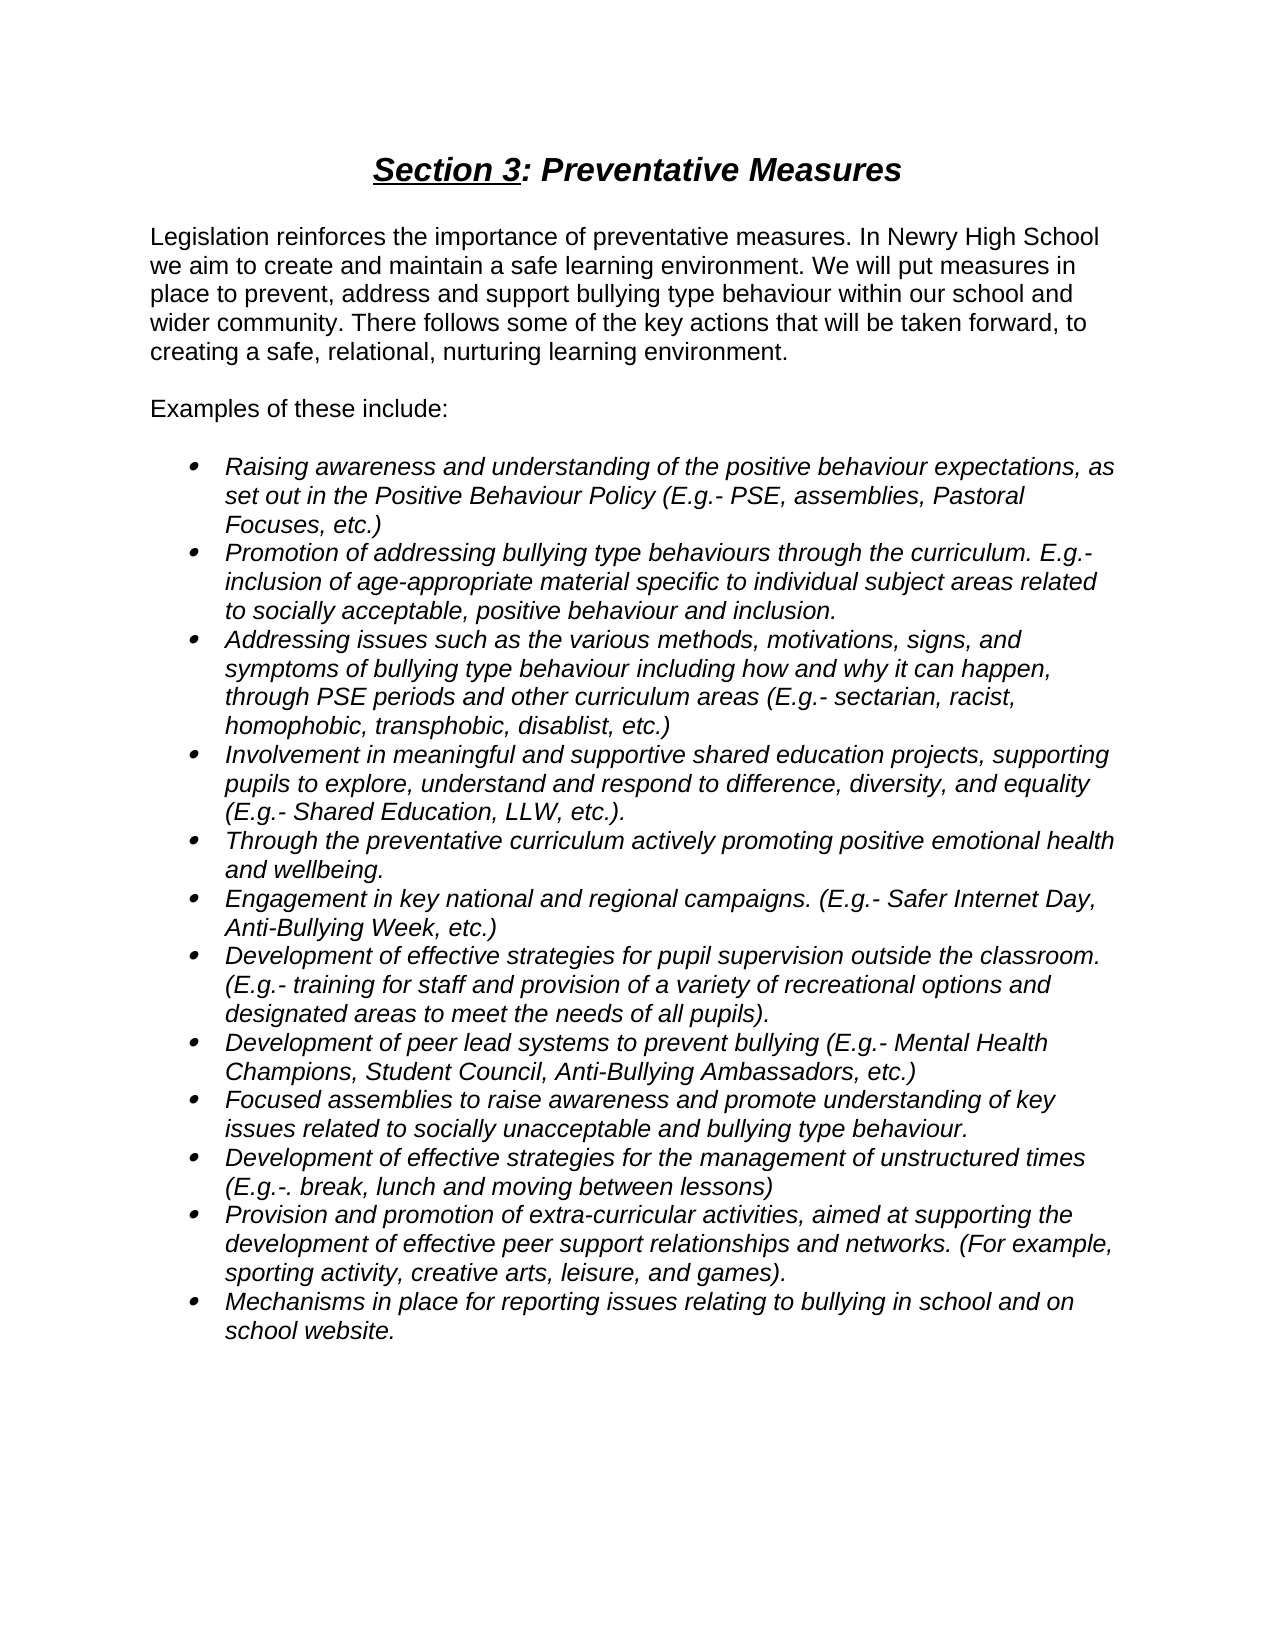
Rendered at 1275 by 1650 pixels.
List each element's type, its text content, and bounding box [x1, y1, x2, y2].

text Legislation reinforces the importance of preventative measures. In Newry High School we aim to create and maintain a safe learning environment. We will put measures in place to prevent, address and support bullying type behaviour within our school and wider community. There follows some of the key actions that will be taken forward, to creating a safe, relational, nurturing learning environment. [150, 222, 1125, 366]
list Development of effective strategies for pupil supervision outside the classroom. (E.g.- training for staff and provision of a variety of recreational options and designated areas to meet the needs of all pupils). [187, 941, 1125, 1028]
text Section 3: Preventative Measures [150, 150, 1125, 188]
list Involvement in meaningful and supportive shared education projects, supporting pupils to explore, understand and respond to difference, diversity, and equality (E.g.- Shared Education, LLW, etc.). [187, 740, 1125, 826]
list Addressing issues such as the various methods, motivations, signs, and symptoms of bullying type behaviour including how and why it can happen, through PSE periods and other curriculum areas (E.g.- sectarian, racist, homophobic, transphobic, disablist, etc.) [187, 625, 1125, 740]
list Development of effective strategies for the management of unstructured times (E.g.-. break, lunch and moving between lessons) [187, 1143, 1125, 1201]
list Provision and promotion of extra-curricular activities, aimed at supporting the development of effective peer support relationships and networks. (For example, sporting activity, creative arts, leisure, and games). [187, 1201, 1125, 1287]
list Engagement in key national and regional campaigns. (E.g.- Safer Internet Day, Anti-Bullying Week, etc.) [187, 884, 1125, 941]
list Mechanisms in place for reporting issues relating to bullying in school and on school website. [187, 1287, 1125, 1344]
list Development of peer lead systems to prevent bullying (E.g.- Mental Health Champions, Student Council, Anti-Bullying Ambassadors, etc.) [187, 1028, 1125, 1085]
list Through the preventative curriculum actively promoting positive emotional health and wellbeing. [187, 826, 1125, 884]
list Promotion of addressing bullying type behaviours through the curriculum. E.g.- inclusion of age-appropriate material specific to individual subject areas related to socially acceptable, positive behaviour and inclusion. [187, 538, 1125, 625]
list Focused assemblies to raise awareness and promote understanding of key issues related to socially unacceptable and bullying type behaviour. [187, 1085, 1125, 1143]
list Raising awareness and understanding of the positive behaviour expectations, as set out in the Positive Behaviour Policy (E.g.- PSE, assemblies, Pastoral Focuses, etc.) [187, 452, 1125, 538]
text Examples of these include: [150, 394, 1125, 423]
